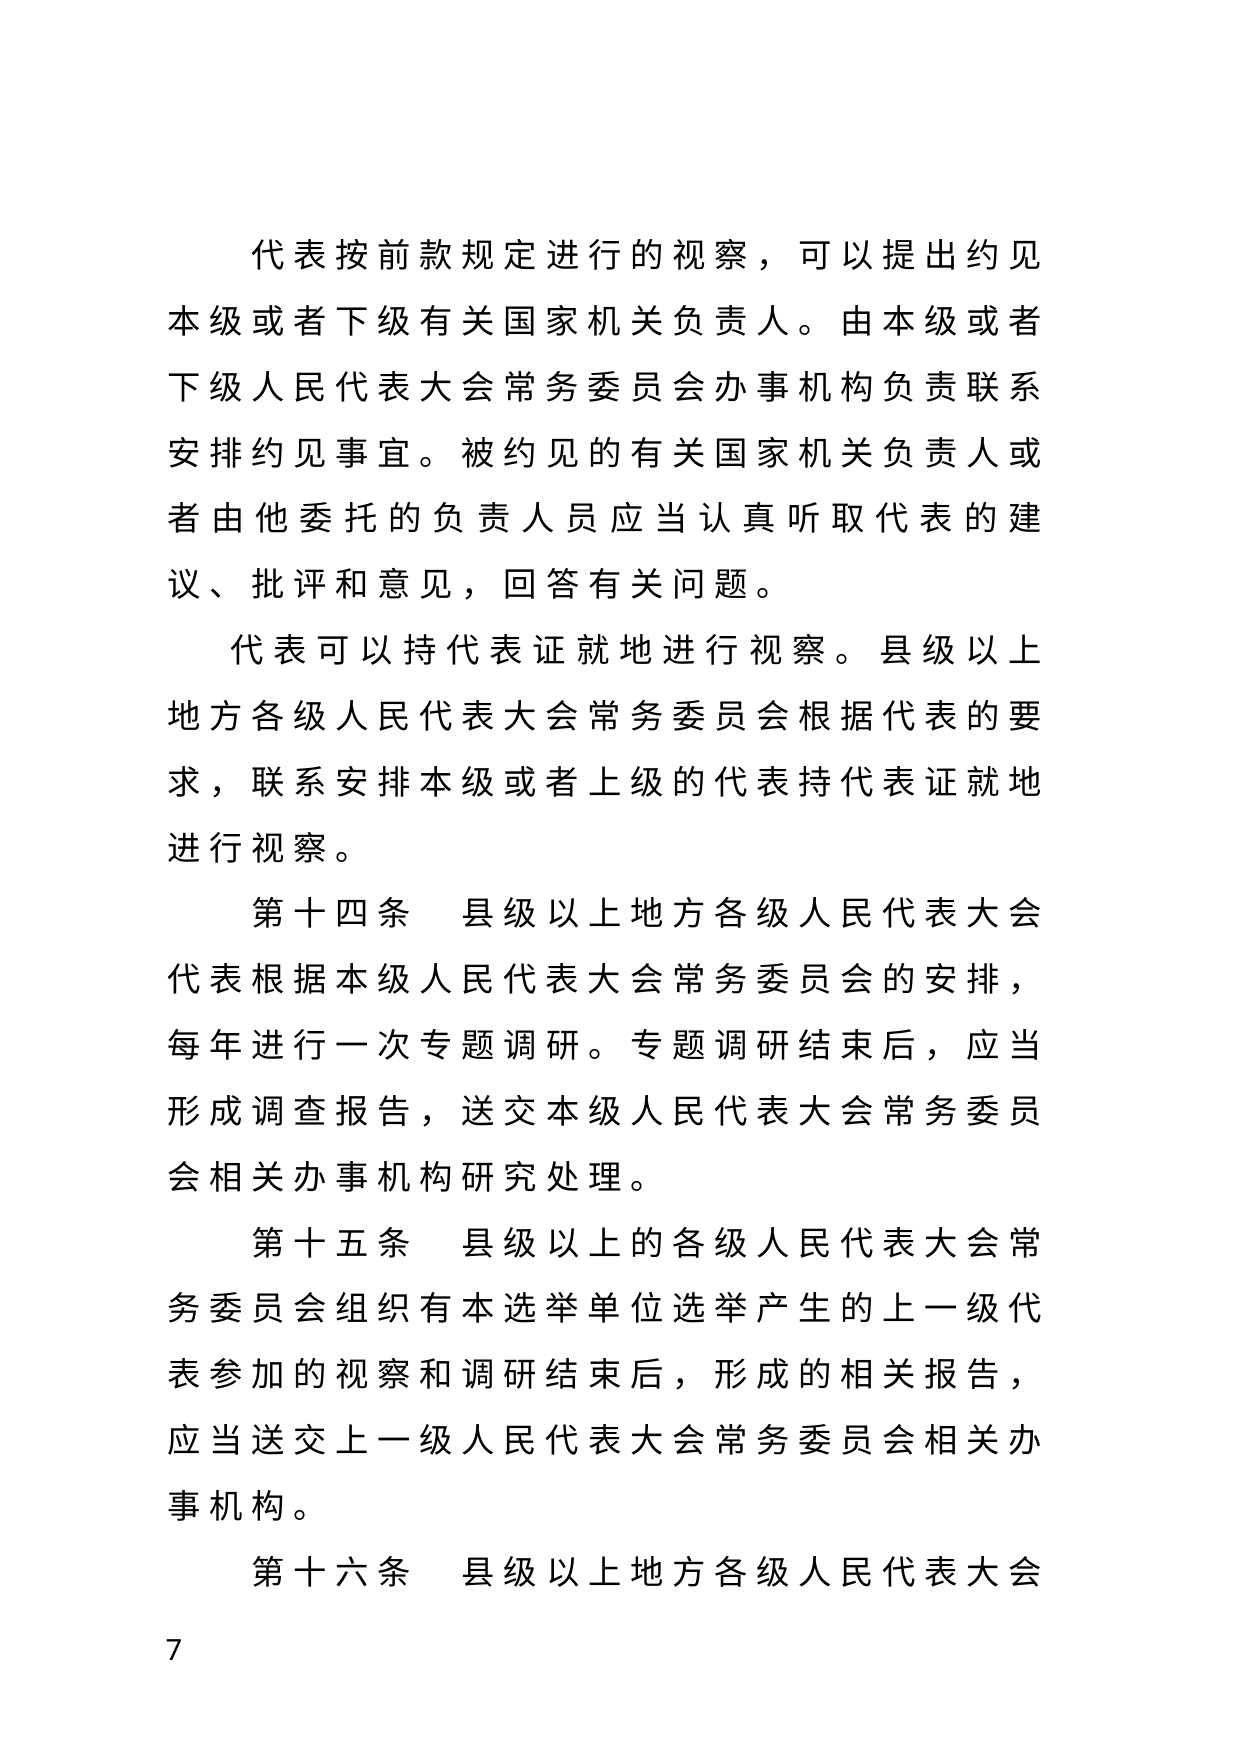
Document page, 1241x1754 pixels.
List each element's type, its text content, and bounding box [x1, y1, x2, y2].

text 代表按前款规定进行的视察，可以提出约见本级或者下级有关国家机关负责人。由本级或者下级人民代表大会常务委员会办事机构负责联系安排约见事宜。被约见的有关国家机关负责人或者由他委托的负责人员应当认真听取代表的建议、批评和意见，回答有关问题。 [167, 220, 1051, 615]
text 代表可以持代表证就地进行视察。县级以上地方各级人民代表大会常务委员会根据代表的要求，联系安排本级或者上级的代表持代表证就地进行视察。 [167, 615, 1051, 878]
text 第十五条 县级以上的各级人民代表大会常务委员会组织有本选举单位选举产生的上一级代表参加的视察和调研结束后，形成的相关报告，应当送交上一级人民代表大会常务委员会相关办事机构。 [167, 1207, 1051, 1537]
text 第十四条 县级以上地方各级人民代表大会代表根据本级人民代表大会常务委员会的安排，每年进行一次专题调研。专题调研结束后，应当形成调查报告，送交本级人民代表大会常务委员会相关办事机构研究处理。 [167, 878, 1051, 1207]
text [167, 1537, 1051, 1602]
